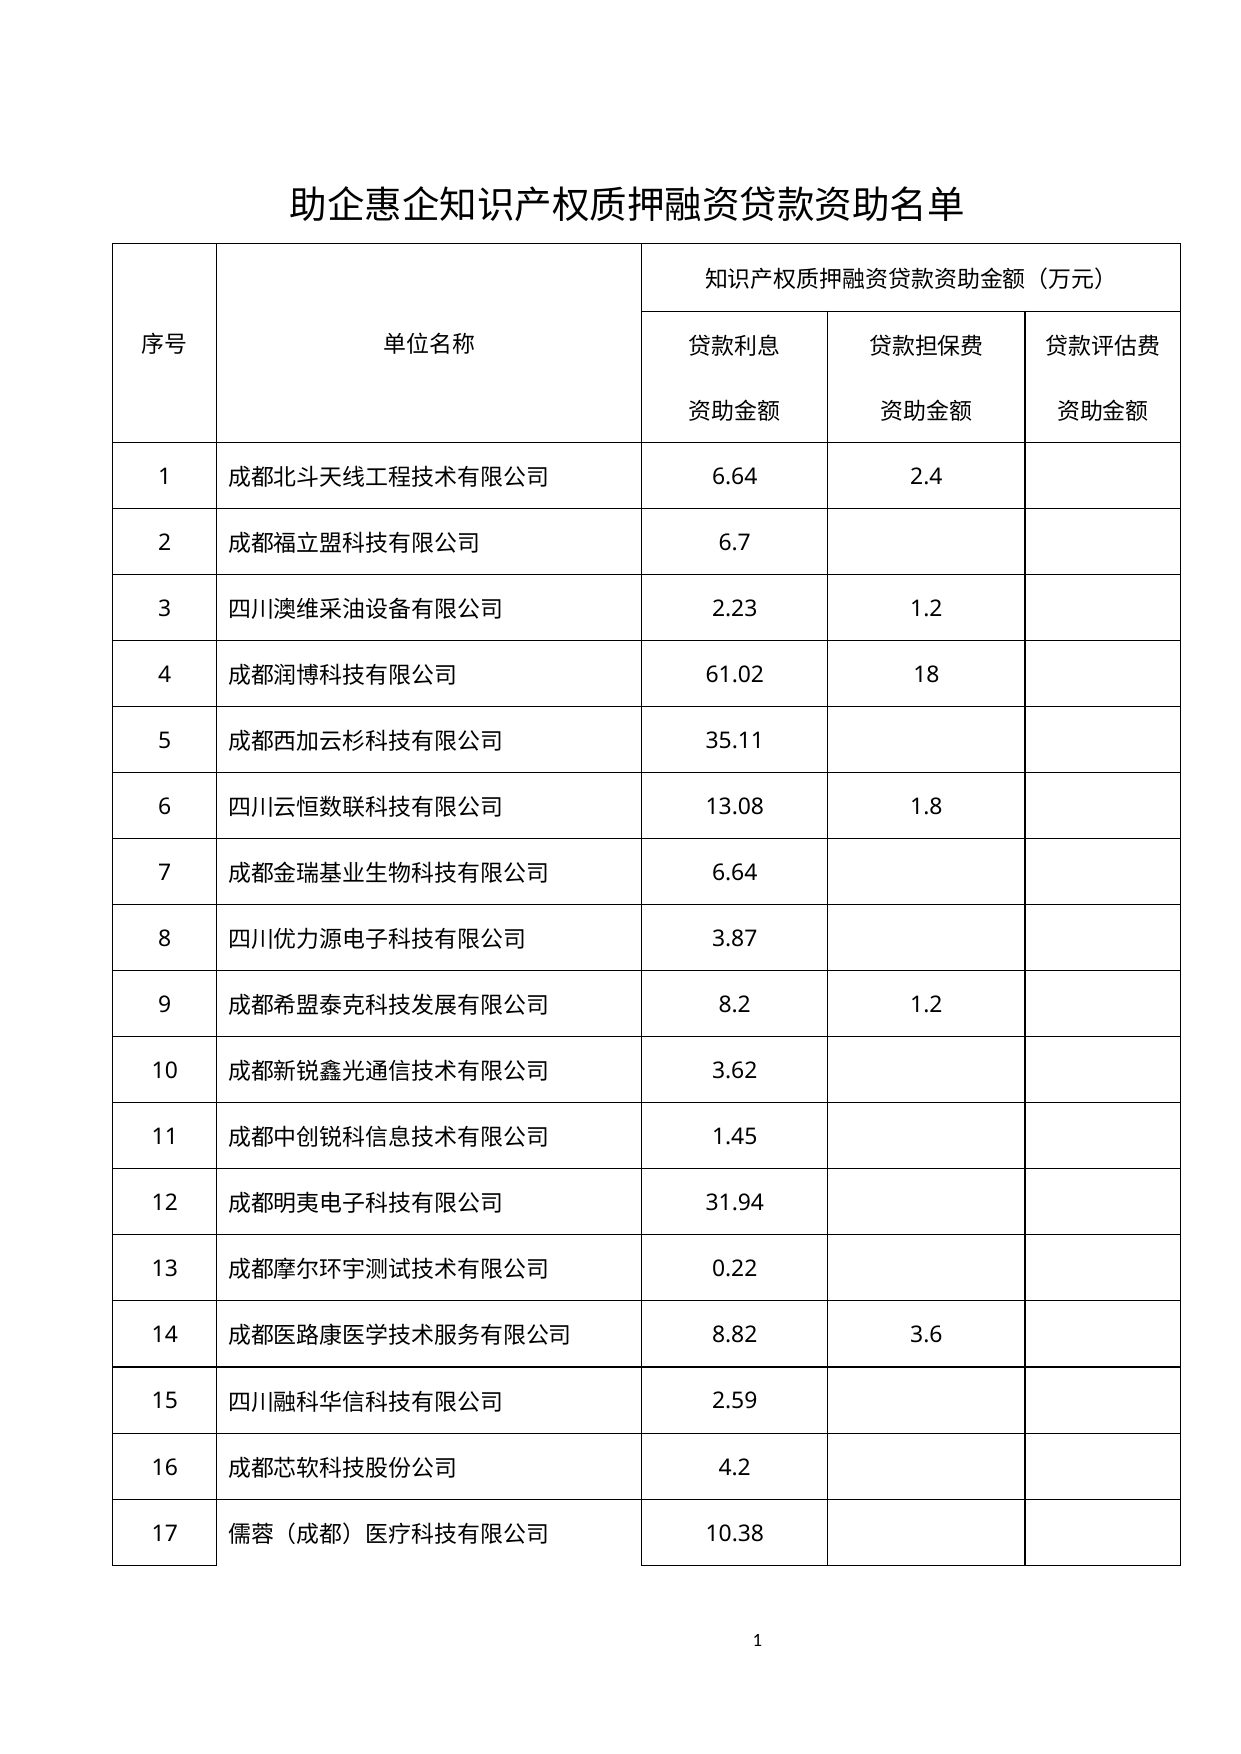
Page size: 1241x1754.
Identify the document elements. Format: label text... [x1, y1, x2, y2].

table_cell 8.2 [642, 971, 827, 1036]
table_cell [1026, 1500, 1180, 1564]
table_cell 7 [113, 839, 216, 904]
table_cell 四川优力源电子科技有限公司 [217, 905, 641, 970]
table_cell [1026, 971, 1180, 1036]
table_cell [828, 707, 1024, 772]
table_cell [1026, 839, 1180, 904]
table_cell 成都芯软科技股份公司 [217, 1434, 641, 1498]
table_cell 6.64 [642, 443, 827, 508]
table_cell 四川云恒数联科技有限公司 [217, 773, 641, 838]
table_cell 6.7 [642, 509, 827, 574]
table_cell 1.45 [642, 1103, 827, 1168]
table_cell 成都福立盟科技有限公司 [217, 509, 641, 574]
table_cell [1026, 575, 1180, 640]
table_cell 3.87 [642, 905, 827, 970]
table_cell 13 [113, 1235, 216, 1300]
table_cell [828, 1103, 1024, 1168]
table_cell 4.2 [642, 1434, 827, 1498]
table_cell [828, 839, 1024, 904]
table_cell [1026, 1235, 1180, 1300]
table_cell [828, 1500, 1024, 1564]
table_cell 5 [113, 707, 216, 772]
table_cell 贷款担保费 资助金额 [828, 312, 1024, 442]
table_cell 4 [113, 641, 216, 706]
table_cell 9 [113, 971, 216, 1036]
table_cell [1026, 905, 1180, 970]
table_cell 13.08 [642, 773, 827, 838]
table_cell 2.4 [828, 443, 1024, 508]
table_cell 10.38 [642, 1500, 827, 1564]
table_cell 12 [113, 1169, 216, 1234]
table_cell [1026, 1169, 1180, 1234]
table_cell 3 [113, 575, 216, 640]
table_cell 贷款利息 资助金额 [642, 312, 827, 442]
table_cell 6 [113, 773, 216, 838]
table_cell [1026, 443, 1180, 508]
table_cell 10 [113, 1037, 216, 1102]
table_cell [1026, 1037, 1180, 1102]
table_header 助企惠企知识产权质押融资贷款资助名单 [112, 162, 1142, 243]
table_cell 成都新锐鑫光通信技术有限公司 [217, 1037, 641, 1102]
table_cell 序号 [113, 244, 216, 442]
table_cell [828, 509, 1024, 574]
table_cell [1026, 641, 1180, 706]
table_cell 1 [113, 443, 216, 508]
table_cell 成都明夷电子科技有限公司 [217, 1169, 641, 1234]
table_cell 成都中创锐科信息技术有限公司 [217, 1103, 641, 1168]
table_cell 17 [113, 1500, 216, 1564]
table_cell [1026, 1368, 1180, 1432]
table_cell 6.64 [642, 839, 827, 904]
table_cell 成都润博科技有限公司 [217, 641, 641, 706]
table_cell 8 [113, 905, 216, 970]
table_cell 四川融科华信科技有限公司 [217, 1368, 641, 1432]
table_cell [1026, 1301, 1180, 1366]
table_cell [828, 1235, 1024, 1300]
table_cell 3.62 [642, 1037, 827, 1102]
table_cell 14 [113, 1301, 216, 1366]
table_cell 31.94 [642, 1169, 827, 1234]
table_cell 成都摩尔环宇测试技术有限公司 [217, 1235, 641, 1300]
table_cell 成都北斗天线工程技术有限公司 [217, 443, 641, 508]
table_cell 儒蓉（成都）医疗科技有限公司 [217, 1500, 641, 1564]
table_cell 贷款评估费 资助金额 [1026, 312, 1180, 442]
table_cell 2.59 [642, 1368, 827, 1432]
table_cell 知识产权质押融资贷款资助金额（万元） [642, 244, 1180, 311]
table_cell 35.11 [642, 707, 827, 772]
table_cell 1.2 [828, 971, 1024, 1036]
table_cell 四川澳维采油设备有限公司 [217, 575, 641, 640]
table_cell 成都医路康医学技术服务有限公司 [217, 1301, 641, 1366]
table_cell [828, 1037, 1024, 1102]
table_cell 8.82 [642, 1301, 827, 1366]
table_cell 0.22 [642, 1235, 827, 1300]
table_cell [1026, 509, 1180, 574]
table_cell 1.2 [828, 575, 1024, 640]
table_cell 15 [113, 1368, 216, 1432]
table_cell 成都西加云杉科技有限公司 [217, 707, 641, 772]
table_cell 单位名称 [217, 244, 641, 442]
table_cell 3.6 [828, 1301, 1024, 1366]
table_cell 16 [113, 1434, 216, 1498]
table_cell [1026, 1434, 1180, 1498]
table_cell 2 [113, 509, 216, 574]
table_cell [828, 1169, 1024, 1234]
table_cell 成都金瑞基业生物科技有限公司 [217, 839, 641, 904]
table_cell 61.02 [642, 641, 827, 706]
table_cell [1026, 707, 1180, 772]
table_cell 1.8 [828, 773, 1024, 838]
table_cell [1026, 1103, 1180, 1168]
table_cell [1026, 773, 1180, 838]
table_cell 18 [828, 641, 1024, 706]
table_cell 11 [113, 1103, 216, 1168]
table_cell [828, 905, 1024, 970]
table_cell [828, 1368, 1024, 1432]
table_cell [828, 1434, 1024, 1498]
table_cell 2.23 [642, 575, 827, 640]
table_cell 成都希盟泰克科技发展有限公司 [217, 971, 641, 1036]
